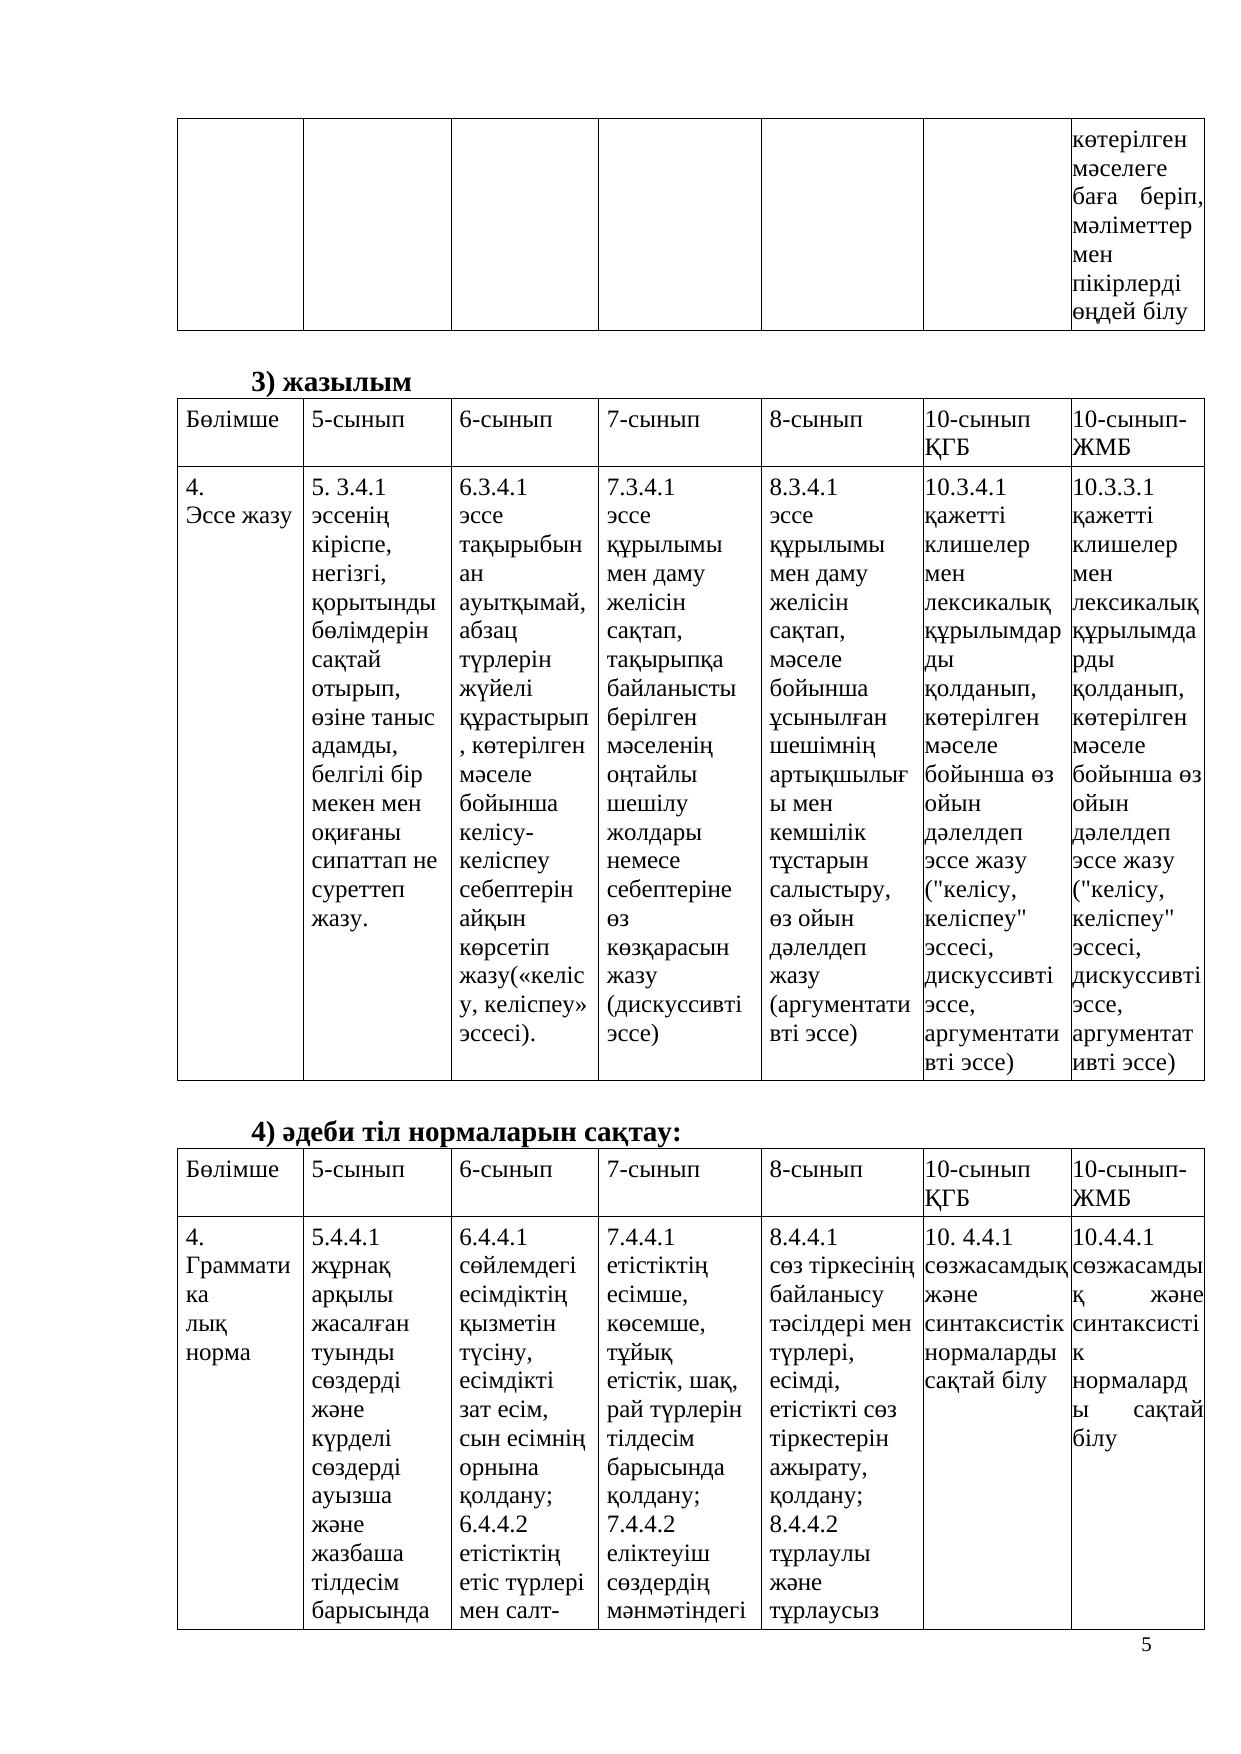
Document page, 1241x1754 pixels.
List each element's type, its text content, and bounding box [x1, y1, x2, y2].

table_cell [452, 1217, 598, 1629]
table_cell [599, 1217, 761, 1629]
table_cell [762, 1217, 923, 1629]
table_header 7-сынып [599, 1149, 761, 1216]
table_cell [599, 119, 761, 330]
table_header 10-сынып-ЖМБ [1072, 1149, 1204, 1216]
table_cell 10.3.3.1 қажетті клишелер мен лексикалық құрылымдарды қолданып, көтерілген мәселе бойынша өз ойын дәлелдеп эссе жазу ("келісу, келіспеу" эссесі, дискуссивті эссе, аргументативті эссе) [1072, 467, 1204, 1080]
table_header 5-сынып [304, 1149, 451, 1216]
table_cell 5. 3.4.1 эссенің кіріспе, негізгі, қорытынды бөлімдерін сақтай отырып, өзіне таныс адамды, белгілі бір мекен мен оқиғаны сипаттап не суреттеп жазу. [304, 467, 451, 1080]
table_header 10-сынып ҚГБ [924, 1149, 1071, 1216]
table_cell 4. Эссе жазу [178, 467, 303, 1080]
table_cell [178, 1217, 303, 1629]
table_header 6-сынып [452, 1149, 598, 1216]
table_header 7-сынып [599, 399, 761, 466]
table_cell [924, 119, 1071, 330]
table_header 10-сынып-ЖМБ [1072, 399, 1204, 466]
list 4) әдеби тіл нормаларын сақтау: [177, 1114, 1152, 1148]
list 3) жазылым [177, 364, 1152, 398]
table_header Бөлімше [178, 399, 303, 466]
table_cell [178, 119, 303, 330]
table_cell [924, 1217, 1071, 1629]
table_header 8-сынып [762, 1149, 923, 1216]
table_header 8-сынып [762, 399, 923, 466]
table_cell [304, 119, 451, 330]
table_header 5-сынып [304, 399, 451, 466]
table_cell 7.3.4.1 эссе құрылымы мен даму желісін сақтап, тақырыпқа байланысты берілген мәселенің оңтайлы шешілу жолдары немесе себептеріне өз көзқарасын жазу (дискуссивті эссе) [599, 467, 761, 1080]
table_cell [762, 119, 923, 330]
table_header 10-сынып ҚГБ [924, 399, 1071, 466]
table_cell 8.3.4.1 эссе құрылымы мен даму желісін сақтап, мәселе бойынша ұсынылған шешімнің артықшылығы мен кемшілік тұстарын салыстыру, өз ойын дәлелдеп жазу (аргументативті эссе) [762, 467, 923, 1080]
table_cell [1072, 1217, 1204, 1629]
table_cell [1072, 119, 1204, 330]
table_cell 6.3.4.1 эссе тақырыбынан ауытқымай, абзац түрлерін жүйелі құрастырып, көтерілген мәселе бойынша келісу-келіспеу себептерін айқын көрсетіп жазу(«келісу, келіспеу» эссесі). [452, 467, 598, 1080]
table_cell [452, 119, 598, 330]
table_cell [304, 1217, 451, 1629]
table_header Бөлімше [178, 1149, 303, 1216]
table_cell 10.3.4.1 қажетті клишелер мен лексикалық құрылымдарды қолданып, көтерілген мәселе бойынша өз ойын дәлелдеп эссе жазу ("келісу, келіспеу" эссесі, дискуссивті эссе, аргументативті эссе) [924, 467, 1071, 1080]
table_header 6-сынып [452, 399, 598, 466]
